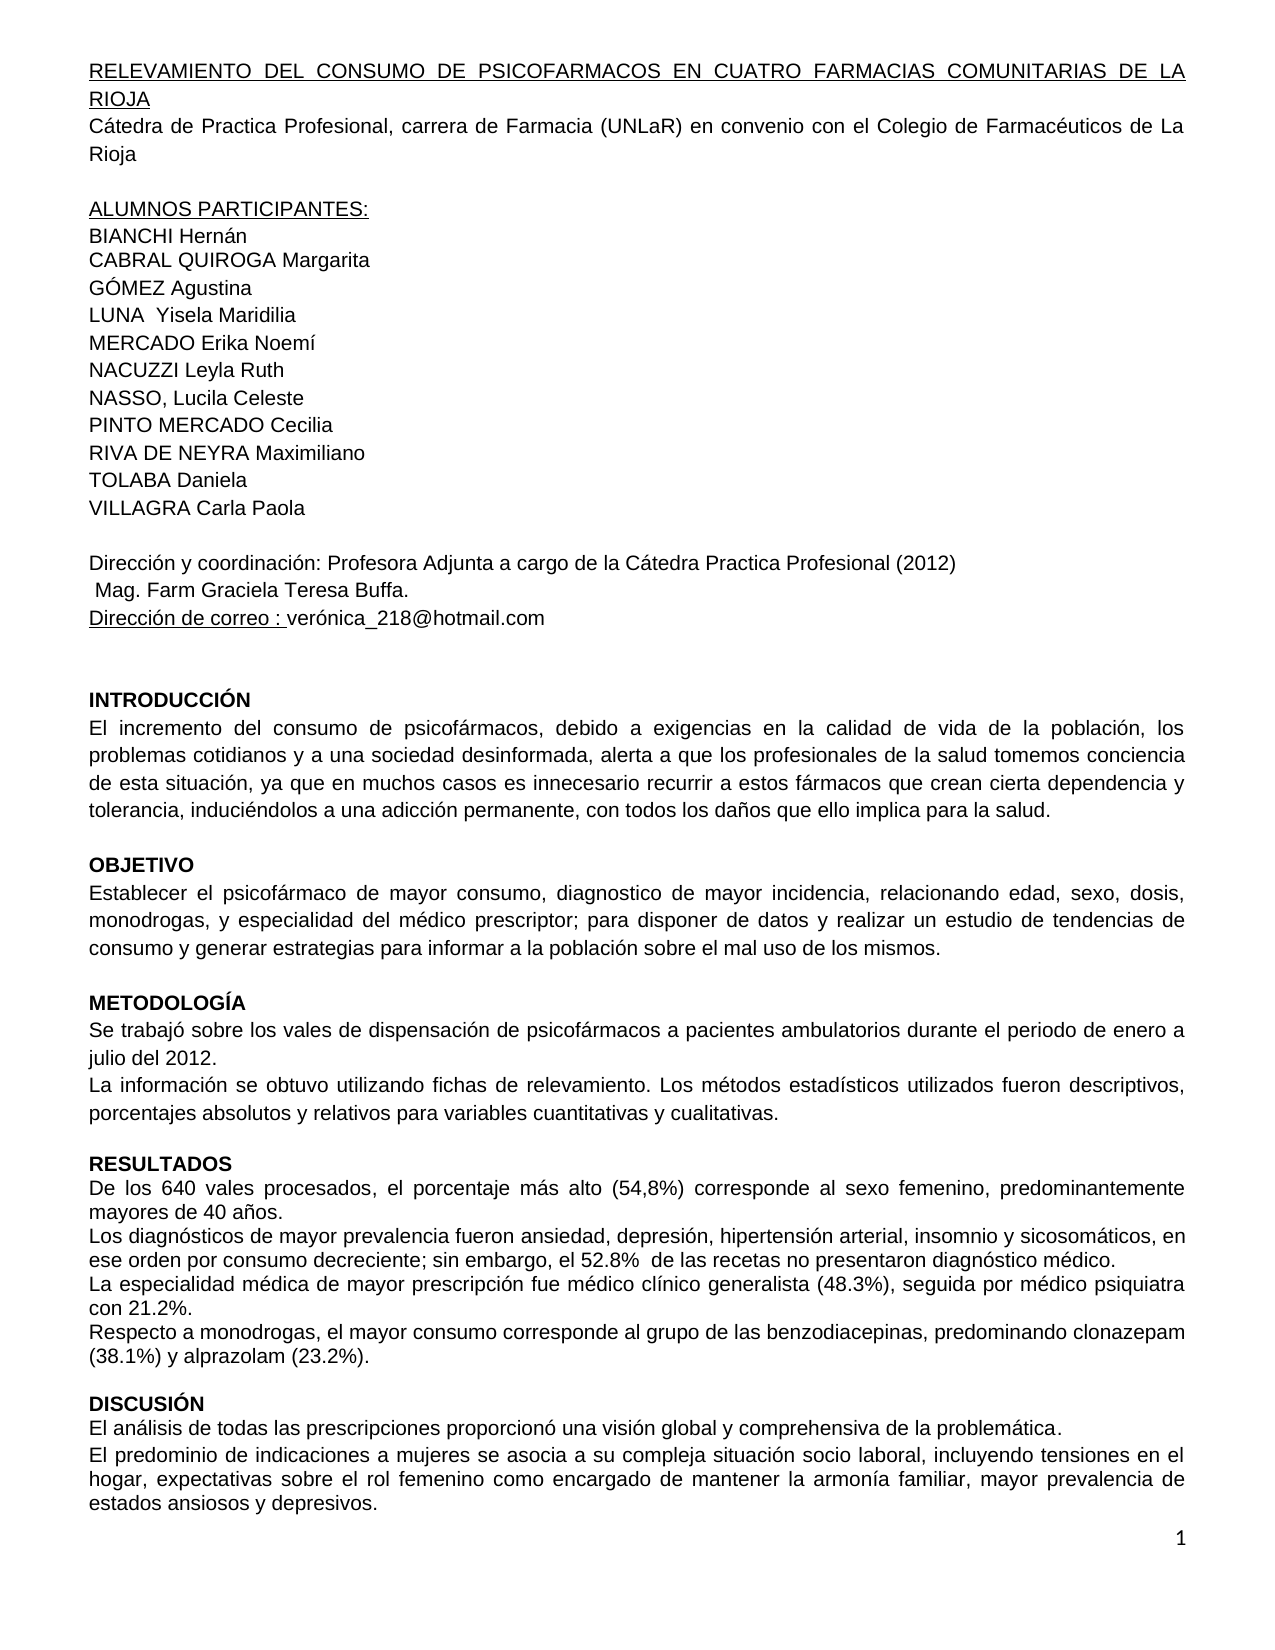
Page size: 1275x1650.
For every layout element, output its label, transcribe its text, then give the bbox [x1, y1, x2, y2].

text RESULTADOS [89, 1152, 1186, 1176]
text Dirección y coordinación: Profesora Adjunta a cargo de (2012) [89, 551, 1186, 574]
text RELEVAMIENTO DEL CONSUMO DE PSICOFARMACOS EN CUATRO FARMACIAS COMUNITARIAS DE LA RIOJA [89, 81, 1186, 111]
text NACUZZI Leyla Ruth [89, 358, 1186, 382]
text INTRODUCCIÓN [89, 688, 1186, 712]
text BIANCHI Hernán [89, 224, 1186, 248]
text De los 640 vales procesados, el porcentaje más alto (54,8%) corresponde al sexo femenino, predominantemente mayores de 40 años. [89, 1176, 1186, 1224]
text METODOLOGÍA [89, 991, 1186, 1014]
text NASSO, Lucila Celeste [89, 386, 1186, 409]
text MERCADO Erika Noemí [89, 331, 1186, 354]
text El predominio de indicaciones a mujeres se asocia a su compleja situación socio laboral, incluyendo tensiones en el hogar, expectativas sobre el rol femenino como encargado de mantener la armonía familiar, mayor prevalencia de estados ansiosos y depresivos. [89, 1443, 1186, 1515]
text LUNA Yisela Maridilia [89, 303, 1186, 327]
text La información se obtuvo utilizando fichas de relevamiento. Los métodos estadísticos utilizados fueron descriptivos, porcentajes absolutos y relativos para variables cuantitativas y cualitativas. [89, 1073, 1186, 1124]
text El análisis de todas las prescripciones proporcionó una visión global y comprehensiva de la problemática. [89, 1416, 1186, 1439]
text VILLAGRA Carla Paola [89, 496, 1186, 519]
text Se trabajó sobre los vales de dispensación de psicofármacos a pacientes ambulatorios durante el periodo de enero a julio del 2012. [89, 1018, 1186, 1069]
text La especialidad médica de mayor prescripción fue médico clínico generalista (48.3%), seguida por médico psiquiatra con 21.2%. [89, 1272, 1186, 1320]
text TOLABA Daniela [89, 468, 1186, 492]
text OBJETIVO [89, 853, 1186, 877]
text Mag. Farm Graciela Teresa Buffa. [89, 578, 1186, 602]
text Respecto a monodrogas, el mayor consumo corresponde al grupo de las benzodiacepinas, predominando clonazepam (38.1%) y alprazolam (23.2%). [89, 1320, 1186, 1368]
text El incremento del consumo de psicofármacos, debido a exigencias en la calidad de vida de la población, los problemas cotidianos y a una sociedad desinformada, alerta a que los profesionales de la salud tomemos conciencia de esta situación, ya que en muchos casos es innecesario recurrir a estos fármacos que crean cierta dependencia y tolerancia, induciéndolos a una adicción permanente, con todos los daños que ello implica para la salud. [89, 716, 1186, 822]
text RELEVAMIENTO DEL CONSUMO DE PSICOFARMACOS EN CUATRO FARMACIAS COMUNITARIAS DE LA RIOJA [89, 59, 1186, 80]
text Cátedra de Practica Profesional, carrera de Farmacia (UNLaR) en convenio con el Colegio de Farmacéuticos de La Rioja [89, 114, 1186, 166]
text RIVA DE NEYRA Maximiliano [89, 441, 1186, 464]
text Los diagnósticos de mayor prevalencia fueron ansiedad, depresión, hipertensión arterial, insomnio y sicosomáticos, en ese orden por consumo decreciente; sin embargo, el 52.8% de las recetas no presentaron diagnóstico médico. [89, 1224, 1186, 1272]
text Dirección de correo : verónica_218@hotmail.com [89, 606, 1186, 629]
text ALUMNOS PARTICIPANTES: [89, 197, 1186, 221]
text Establecer el psicofármaco de mayor consumo, diagnostico de mayor incidencia, relacionando edad, sexo, dosis, monodrogas, y especialidad del médico prescriptor; para disponer de datos y realizar un estudio de tendencias de consumo y generar estrategias para informar a la población sobre el mal uso de los mismos. [89, 881, 1186, 959]
text PINTO MERCADO Cecilia [89, 413, 1186, 437]
text DISCUSIÓN [89, 1392, 1186, 1416]
text CABRAL QUIROGA Margarita [89, 248, 1186, 272]
